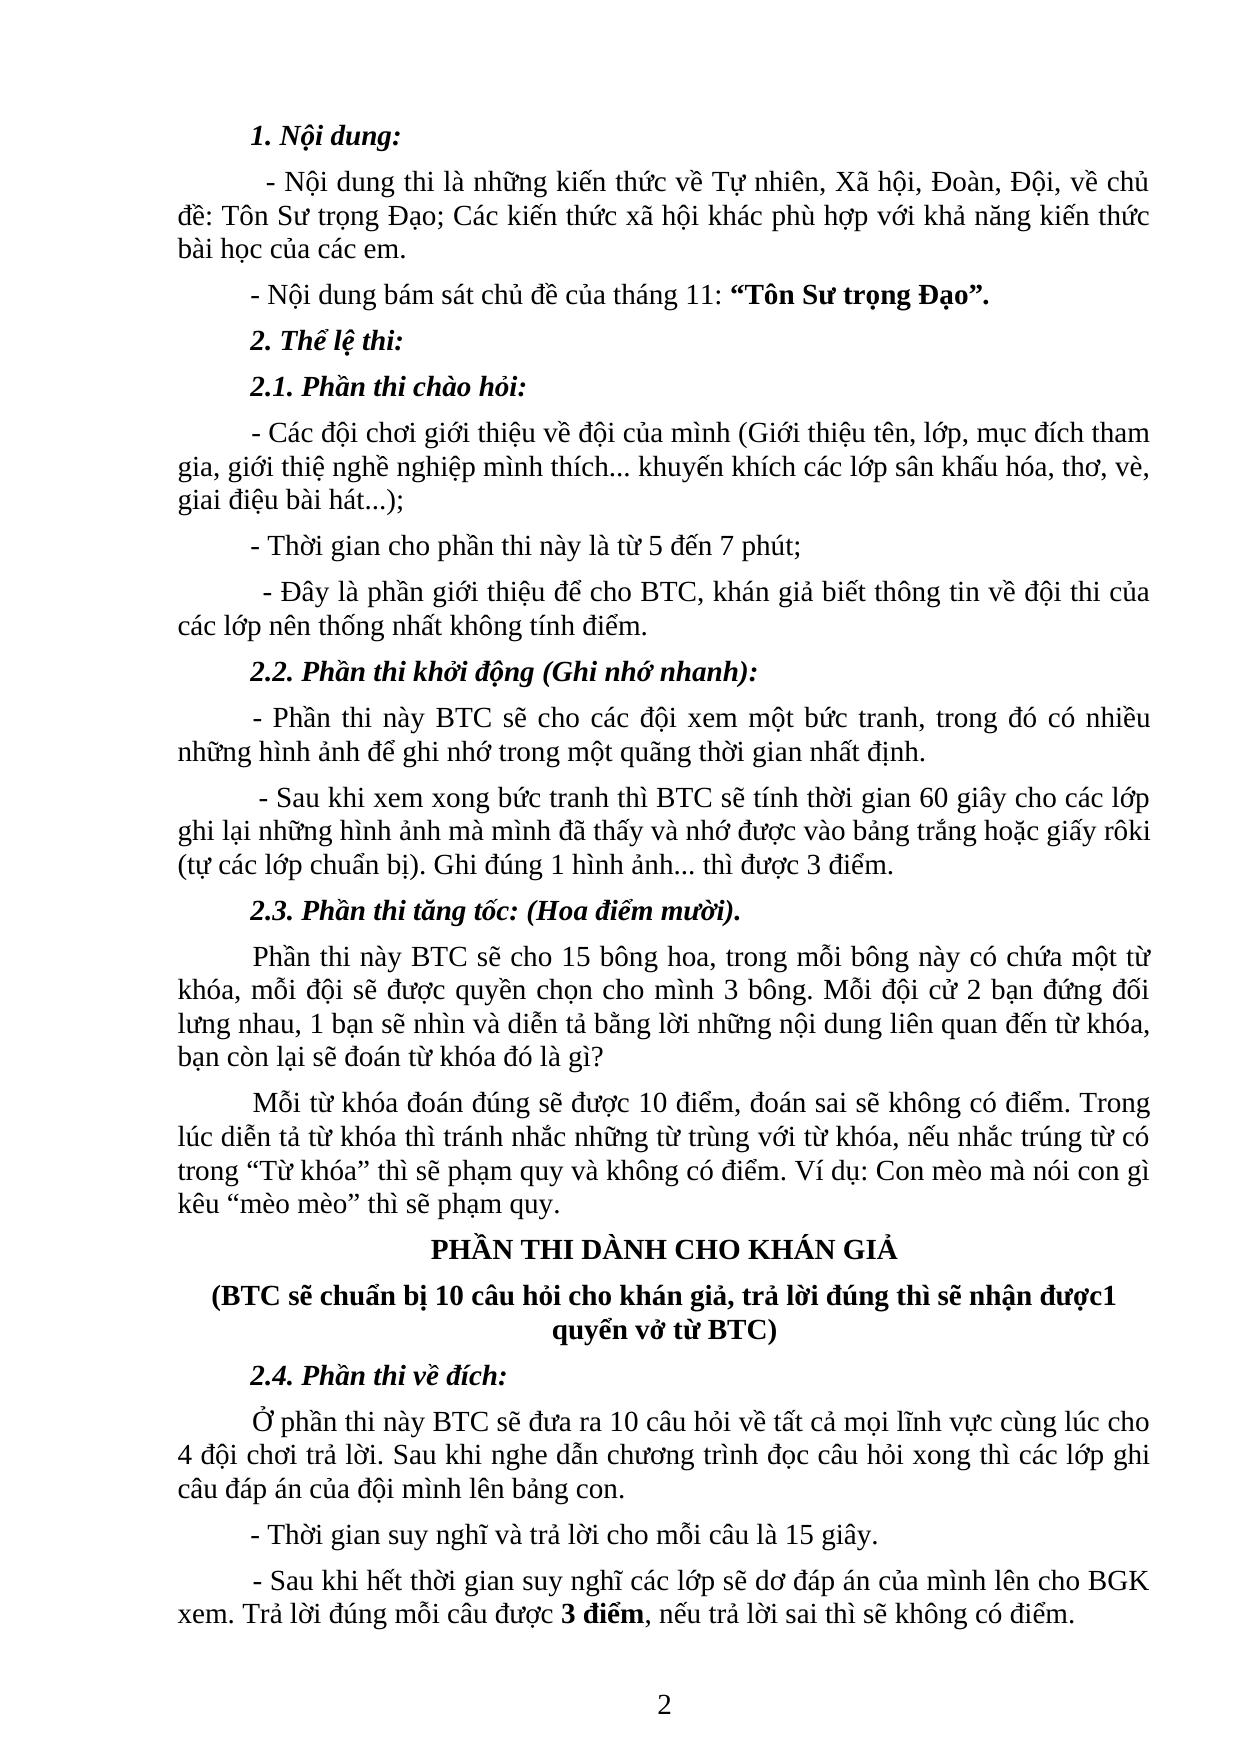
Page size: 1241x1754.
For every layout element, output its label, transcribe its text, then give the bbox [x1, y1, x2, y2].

text 2. Thể lệ thi: [177, 323, 1152, 357]
text - Sau khi hết thời gian suy nghĩ các lớp sẽ dơ đáp án của mình lên cho BGK xem. Trả lời đúng mỗi câu được 3 điểm, nếu trả lời sai thì sẽ không có điểm. [177, 1563, 1152, 1630]
text 2.4. Phần thi về đích: [177, 1358, 1152, 1391]
text - Thời gian suy nghĩ và trả lời cho mỗi câu là 15 giây. [177, 1517, 1152, 1551]
text Ở phần thi này BTC sẽ đưa ra 10 câu hỏi về tất cả mọi lĩnh vực cùng lúc cho 4 đội chơi trả lời. Sau khi nghe dẫn chương trình đọc câu hỏi xong thì các lớp ghi câu đáp án của đội mình lên bảng con. [177, 1404, 1152, 1504]
text Phần thi này BTC sẽ cho 15 bông hoa, trong mỗi bông này có chứa một từ khóa, mỗi đội sẽ được quyền chọn cho mình 3 bông. Mỗi đội cử 2 bạn đứng đối lưng nhau, 1 bạn sẽ nhìn và diễn tả bằng lời những nội dung liên quan đến từ khóa, bạn còn lại sẽ đoán từ khóa đó là gì? [177, 939, 1152, 1073]
text 2.1. Phần thi chào hỏi: [177, 369, 1152, 403]
text - Nội dung bám sát chủ đề của tháng 11: “Tôn Sư trọng Đạo”. [177, 277, 1152, 311]
text 2.2. Phần thi khởi động (Ghi nhớ nhanh): [177, 654, 1152, 688]
text - Nội dung thi là những kiến thức về Tự nhiên, Xã hội, Đoàn, Đội, về chủ đề: Tôn Sư trọng Đạo; Các kiến thức xã hội khác phù hợp với khả năng kiến thức bài học của các em. [177, 164, 1152, 265]
text - Phần thi này BTC sẽ cho các đội xem một bức tranh, trong đó có nhiều những hình ảnh để ghi nhớ trong một quãng thời gian nhất định. [177, 700, 1152, 767]
text - Sau khi xem xong bức tranh thì BTC sẽ tính thời gian 60 giây cho các lớp ghi lại những hình ảnh mà mình đã thấy và nhớ được vào bảng trắng hoặc giấy rôki (tự các lớp chuẩn bị). Ghi đúng 1 hình ảnh... thì được 3 điểm. [177, 780, 1152, 880]
text (BTC sẽ chuẩn bị 10 câu hỏi cho khán giả, trả lời đúng thì sẽ nhận được1 quyển vở từ BTC) [177, 1278, 1152, 1345]
text 1. Nội dung: [177, 118, 1152, 152]
text 2.3. Phần thi tăng tốc: (Hoa điểm mười). [177, 893, 1152, 926]
text PHẦN THI DÀNH CHO KHÁN GIẢ [177, 1232, 1152, 1266]
text Mỗi từ khóa đoán đúng sẽ được 10 điểm, đoán sai sẽ không có điểm. Trong lúc diễn tả từ khóa thì tránh nhắc những từ trùng với từ khóa, nếu nhắc trúng từ có trong “Từ khóa” thì sẽ phạm quy và không có điểm. Ví dụ: Con mèo mà nói con gì kêu “mèo mèo” thì sẽ phạm quy. [177, 1086, 1152, 1220]
text - Thời gian cho phần thi này là từ 5 đến 7 phút; [177, 528, 1152, 562]
text - Đây là phần giới thiệu để cho BTC, khán giả biết thông tin về đội thi của các lớp nên thống nhất không tính điểm. [177, 574, 1152, 642]
text - Các đội chơi giới thiệu về đội của mình (Giới thiệu tên, lớp, mục đích tham gia, giới thiệ nghề nghiệp mình thích... khuyến khích các lớp sân khấu hóa, thơ, vè, giai điệu bài hát...); [177, 415, 1152, 516]
